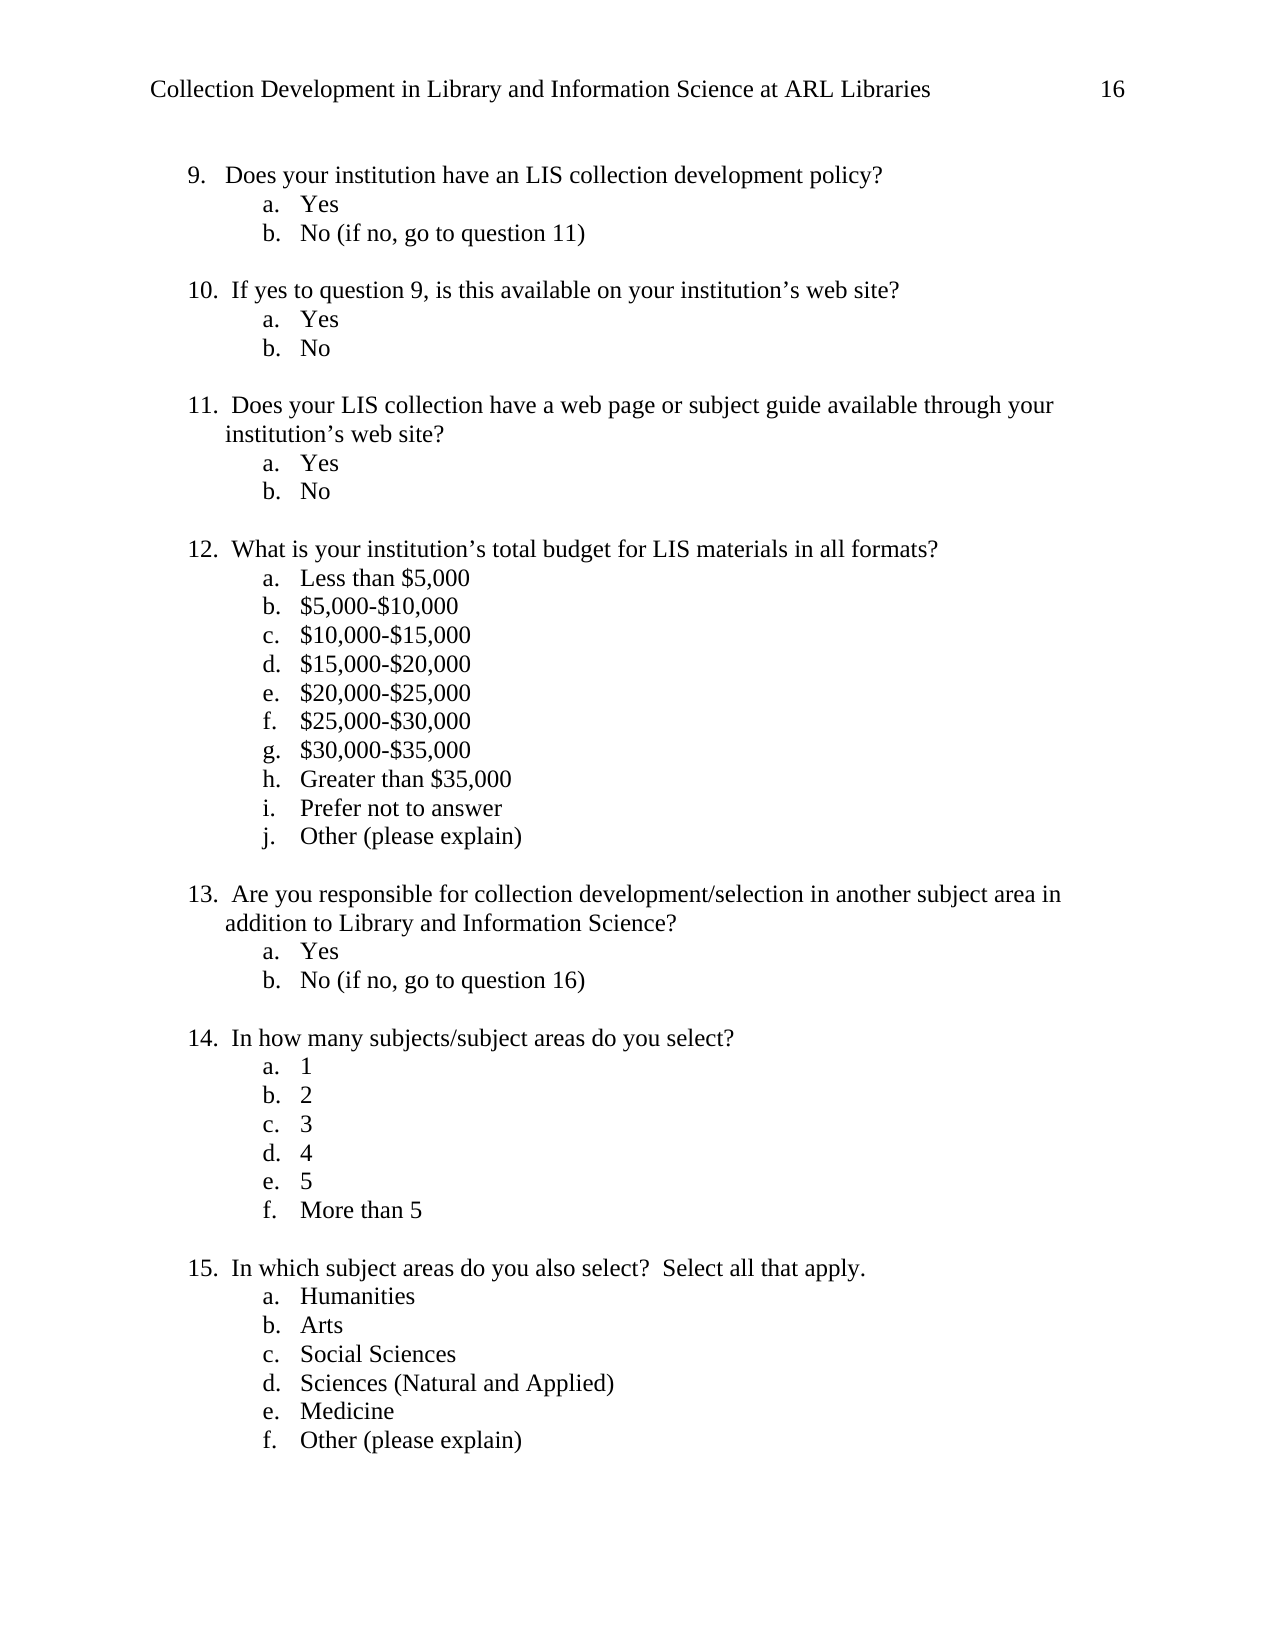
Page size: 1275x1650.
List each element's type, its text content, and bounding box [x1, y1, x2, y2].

list Social Sciences [262, 1339, 1125, 1368]
list Does your institution have an LIS collection development policy? [187, 160, 1125, 189]
list Prefer not to answer [262, 793, 1125, 821]
list No (if no, go to question 16) [262, 965, 1125, 994]
list No [262, 476, 1125, 505]
list Greater than $35,000 [262, 764, 1125, 793]
list In how many subjects/subject areas do you select? [187, 1023, 1125, 1051]
list 1 [262, 1051, 1125, 1080]
list What is your institution’s total budget for LIS materials in all formats? [187, 534, 1125, 563]
list Does your LIS collection have a web page or subject guide available through your institution’s web site? [187, 390, 1125, 448]
list 3 [262, 1109, 1125, 1138]
list $15,000-$20,000 [262, 649, 1125, 678]
list Yes [262, 304, 1125, 333]
list Sciences (Natural and Applied) [262, 1368, 1125, 1396]
list 2 [262, 1080, 1125, 1109]
list Humanities [262, 1281, 1125, 1310]
list $20,000-$25,000 [262, 678, 1125, 706]
list Yes [262, 189, 1125, 218]
list In which subject areas do you also select? Select all that apply. [187, 1253, 1125, 1281]
list 4 [262, 1138, 1125, 1166]
list Yes [262, 936, 1125, 965]
list Medicine [262, 1396, 1125, 1425]
list Are you responsible for collection development/selection in another subject area in addition to Library and Information Science? [187, 879, 1125, 936]
list If yes to question 9, is this available on your institution’s web site? [187, 275, 1125, 304]
list More than 5 [262, 1195, 1125, 1224]
list No (if no, go to question 11) [262, 218, 1125, 246]
list $5,000-$10,000 [262, 591, 1125, 620]
list Other (please explain) [262, 1425, 1125, 1454]
list 5 [262, 1166, 1125, 1195]
list Yes [262, 448, 1125, 476]
list $30,000-$35,000 [262, 735, 1125, 764]
list Arts [262, 1310, 1125, 1339]
list Less than $5,000 [262, 563, 1125, 591]
list $10,000-$15,000 [262, 620, 1125, 649]
list $25,000-$30,000 [262, 706, 1125, 735]
list No [262, 333, 1125, 361]
list Other (please explain) [262, 821, 1125, 850]
